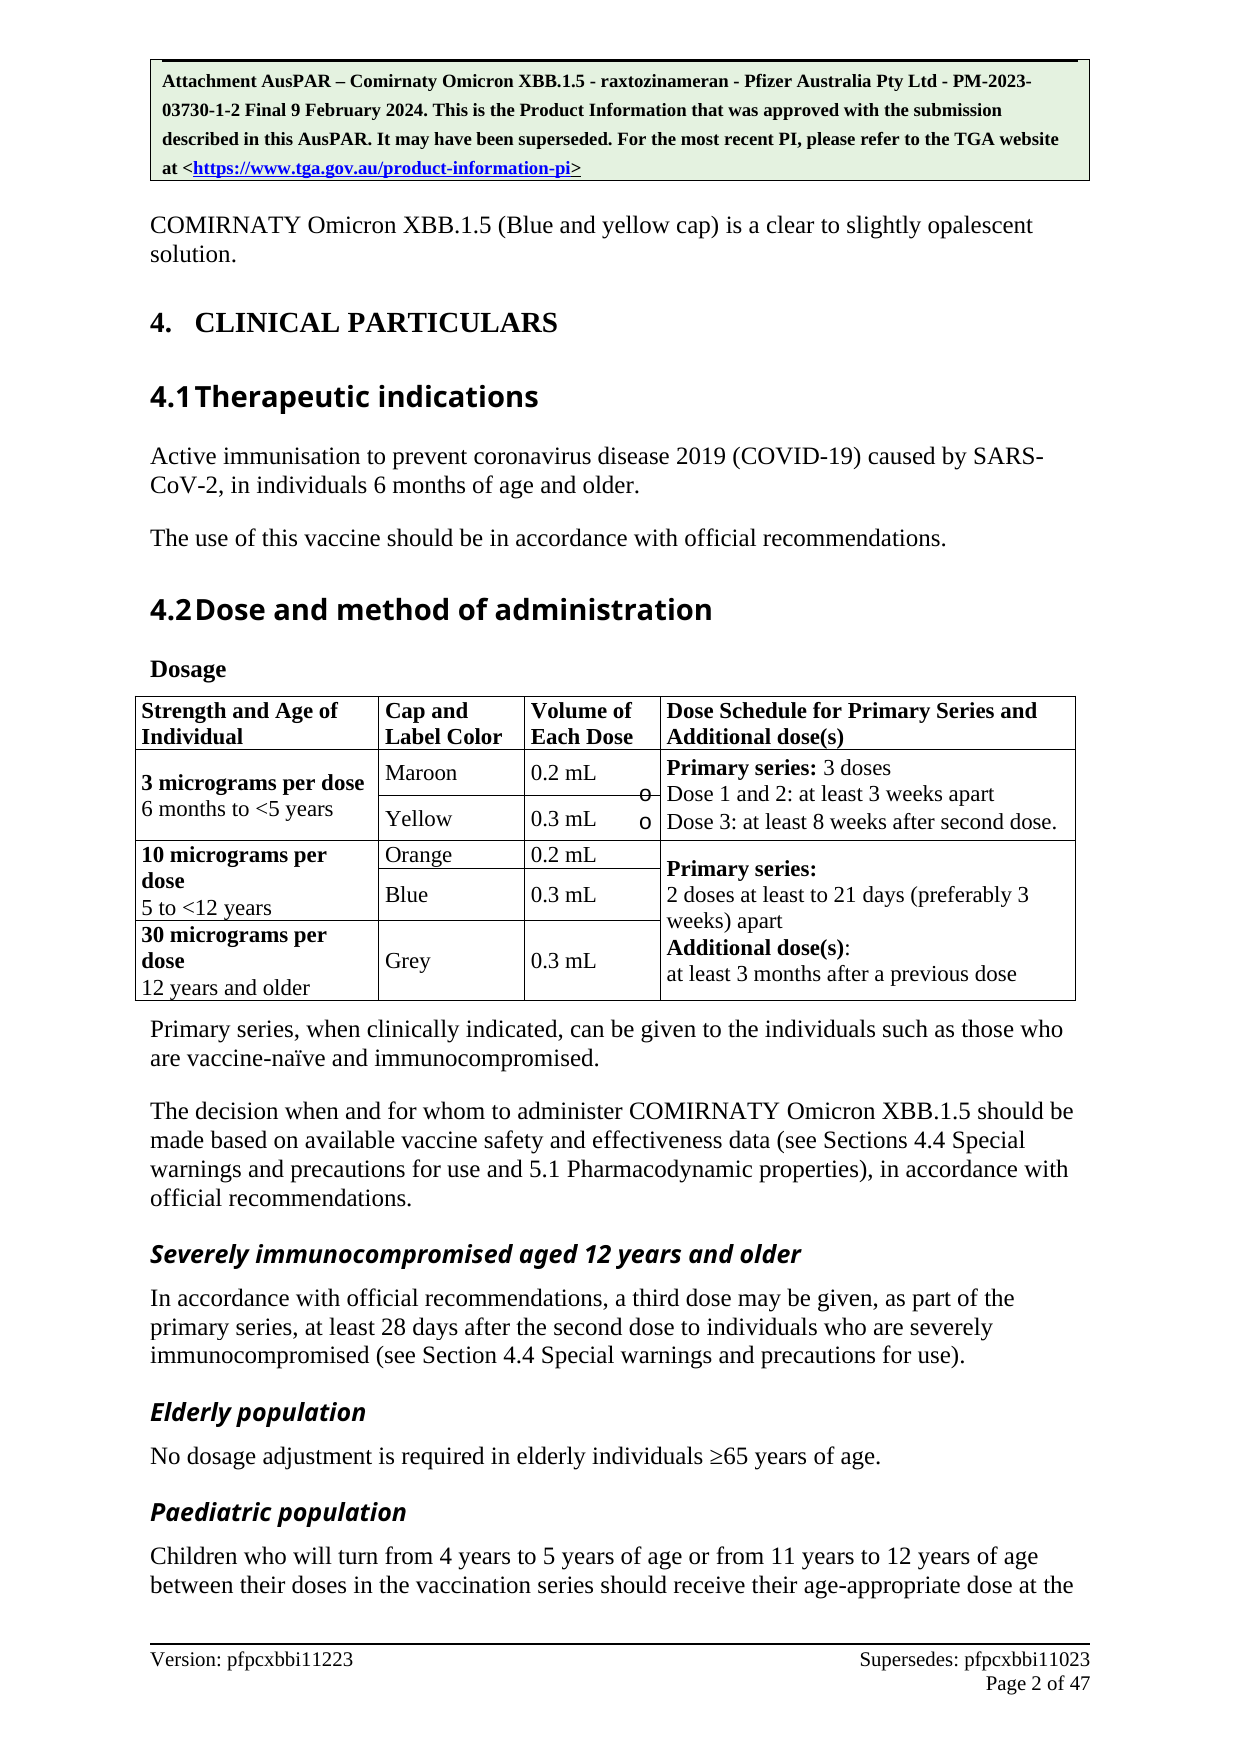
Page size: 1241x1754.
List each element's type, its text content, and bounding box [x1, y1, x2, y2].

table_cell 0.3 mL [525, 796, 660, 840]
text The use of this vaccine should be in accordance with official recommendations. [150, 523, 1090, 552]
table_header Strength and Age of Individual [136, 697, 378, 749]
subtitle 4.1 Therapeutic indications [150, 376, 1090, 416]
subtitle Severely immunocompromised aged 12 years and older [150, 1236, 1090, 1270]
subtitle Paediatric population [150, 1494, 1090, 1528]
table_cell 0.2 mL [525, 750, 660, 795]
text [150, 1541, 1090, 1598]
subtitle Elderly population [150, 1394, 1090, 1428]
table_cell Grey [379, 921, 524, 1000]
table_cell Primary series: 3 doses Dose 1 and 2: at least 3 weeks apart Dose 3: at least 8 weeks after second dose. [661, 750, 1075, 840]
table_cell 30 micrograms per dose 12 years and older [136, 921, 378, 1000]
text COMIRNATY Omicron XBB.1.5 (Blue and yellow cap) is a clear to slightly opalescent solution. [150, 210, 1090, 268]
table_cell 0.3 mL [525, 921, 660, 1000]
table_cell 0.2 mL [525, 841, 660, 867]
text The decision when and for whom to administer COMIRNATY Omicron XBB.1.5 should be made based on available vaccine safety and effectiveness data (see Sections 4.4 Special warnings and precautions for use and 5.1 Pharmacodynamic properties), in accordance with official recommendations. [412, 1096, 1090, 1211]
subtitle 4. CLINICAL PARTICULARS [150, 305, 1090, 339]
subtitle 4.2 Dose and method of administration [150, 590, 1090, 629]
table_cell 3 micrograms per dose 6 months to <5 years [136, 750, 378, 840]
table_cell Maroon [379, 750, 524, 795]
subtitle Dosage [150, 654, 1090, 683]
table_cell Yellow [379, 796, 524, 840]
table_cell 10 micrograms per dose 5 to <12 years [136, 841, 378, 920]
table_header Cap and Label Color [379, 697, 524, 749]
table_header Dose Schedule for Primary Series and Additional dose(s) [661, 697, 1075, 749]
table_header Volume of Each Dose [525, 697, 660, 749]
table_cell 0.3 mL [525, 869, 660, 920]
text Active immunisation to prevent coronavirus disease 2019 (COVID-19) caused by SARS-CoV-2, in individuals 6 months of age and older. [150, 441, 1090, 498]
table_cell Blue [379, 869, 524, 920]
text Primary series, when clinically indicated, can be given to the individuals such as those who are vaccine-naïve and immunocompromised. [150, 1014, 1090, 1071]
table_cell Orange [379, 841, 524, 867]
text No dosage adjustment is required in elderly individuals ≥65 years of age. [150, 1441, 1090, 1469]
table_cell Primary series: 2 doses at least to 21 days (preferably 3 weeks) apart Additional dose(s): at least 3 months after a previous dose [661, 841, 1075, 1000]
